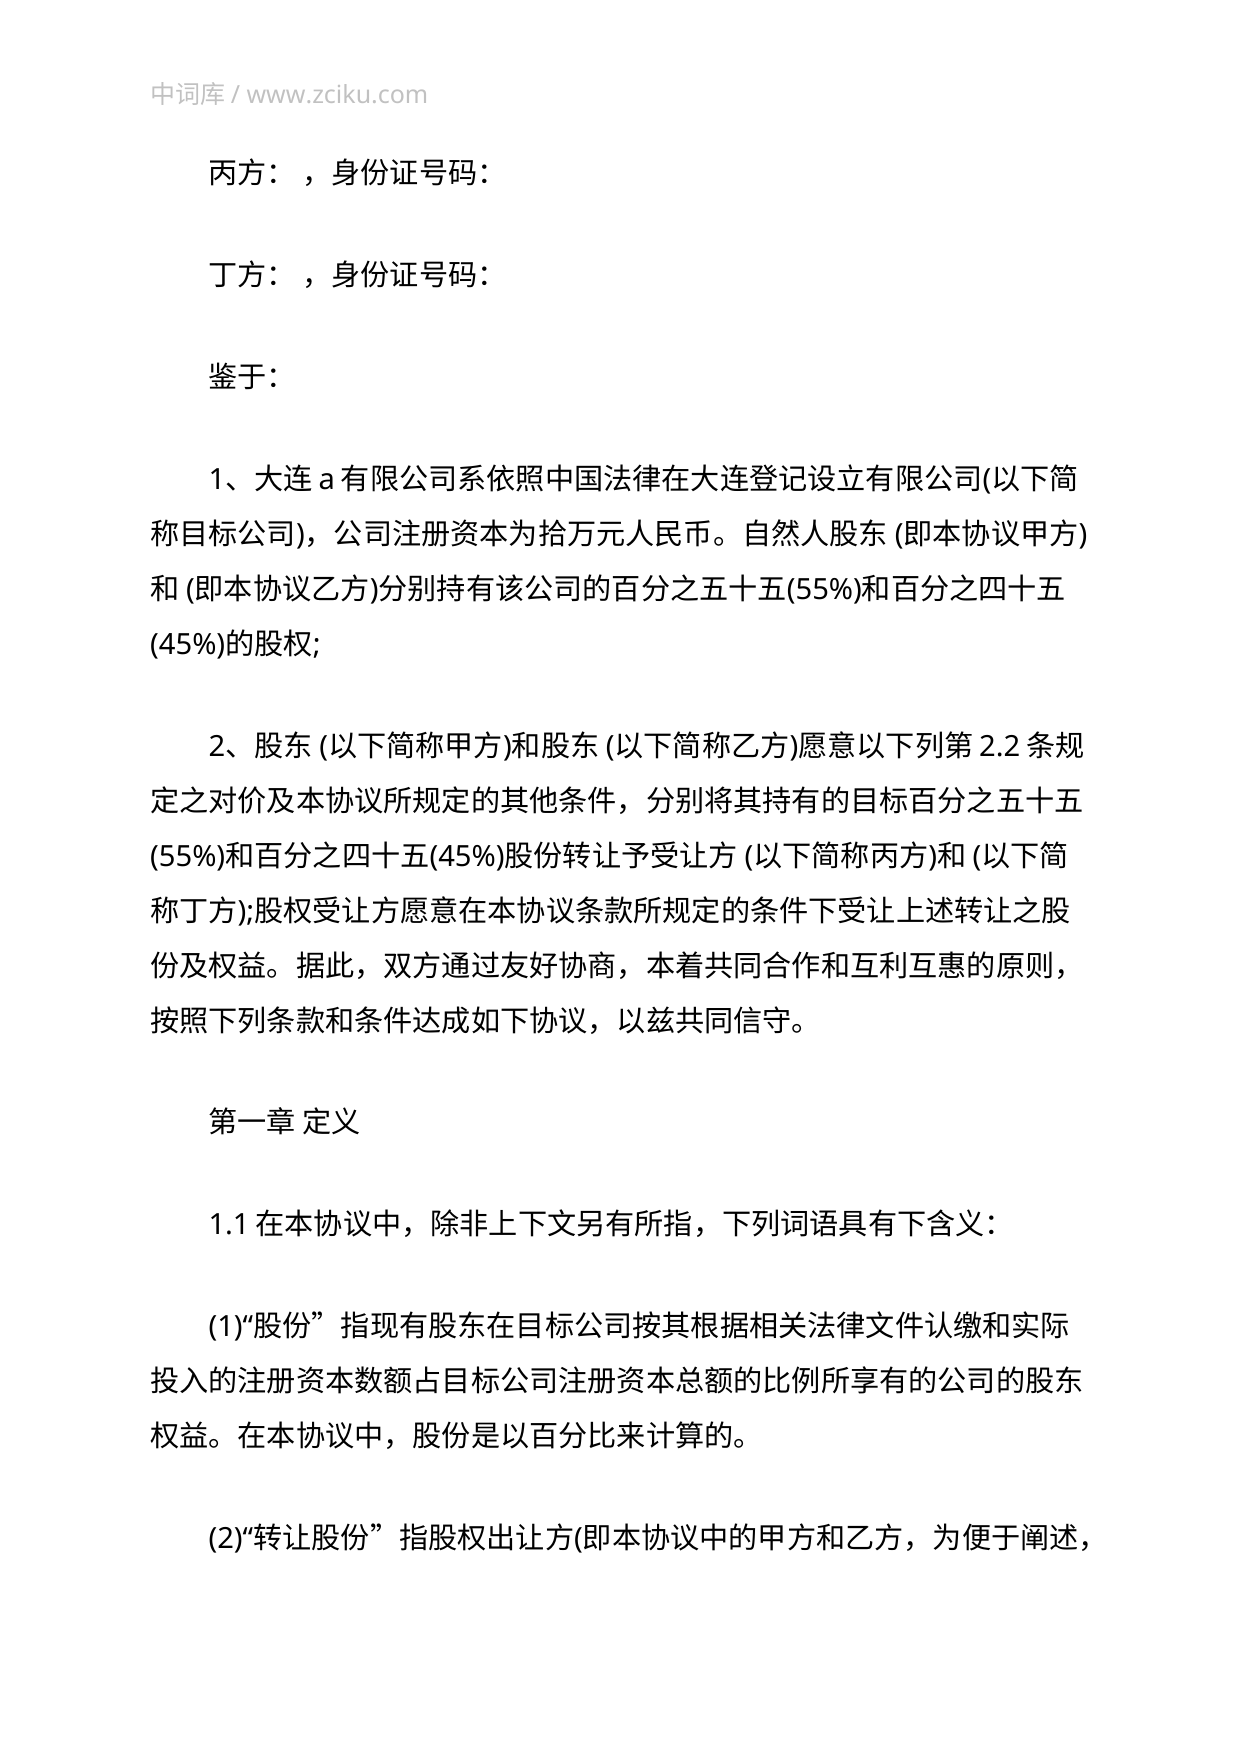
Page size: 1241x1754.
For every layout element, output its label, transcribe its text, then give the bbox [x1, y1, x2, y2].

text (1)“股份”指现有股东在目标公司按其根据相关法律文件认缴和实际投入的注册资本数额占目标公司注册资本总额的比例所享有的公司的股东权益。在本协议中，股份是以百分比来计算的。 [150, 1303, 1090, 1455]
text 1、大连a有限公司系依照中国法律在大连登记设立有限公司(以下简称目标公司)，公司注册资本为拾万元人民币。自然人股东 (即本协议甲方)和 (即本协议乙方)分别持有该公司的百分之五十五(55%)和百分之四十五(45%)的股权; [150, 455, 1090, 663]
text 丙方： ，身份证号码： [150, 150, 1090, 192]
text 1.1在本协议中，除非上下文另有所指，下列词语具有下含义： [150, 1201, 1090, 1243]
text 第一章 定义 [150, 1099, 1090, 1141]
text 丁方： ，身份证号码： [150, 252, 1090, 294]
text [150, 1514, 1090, 1557]
text 鉴于： [150, 353, 1090, 396]
text 2、股东 (以下简称甲方)和股东 (以下简称乙方)愿意以下列第2.2条规定之对价及本协议所规定的其他条件，分别将其持有的目标百分之五十五(55%)和百分之四十五(45%)股份转让予受让方 (以下简称丙方)和 (以下简称丁方);股权受让方愿意在本协议条款所规定的条件下受让上述转让之股份及权益。据此，双方通过友好协商，本着共同合作和互利互惠的原则，按照下列条款和条件达成如下协议，以兹共同信守。 [150, 722, 1090, 1039]
